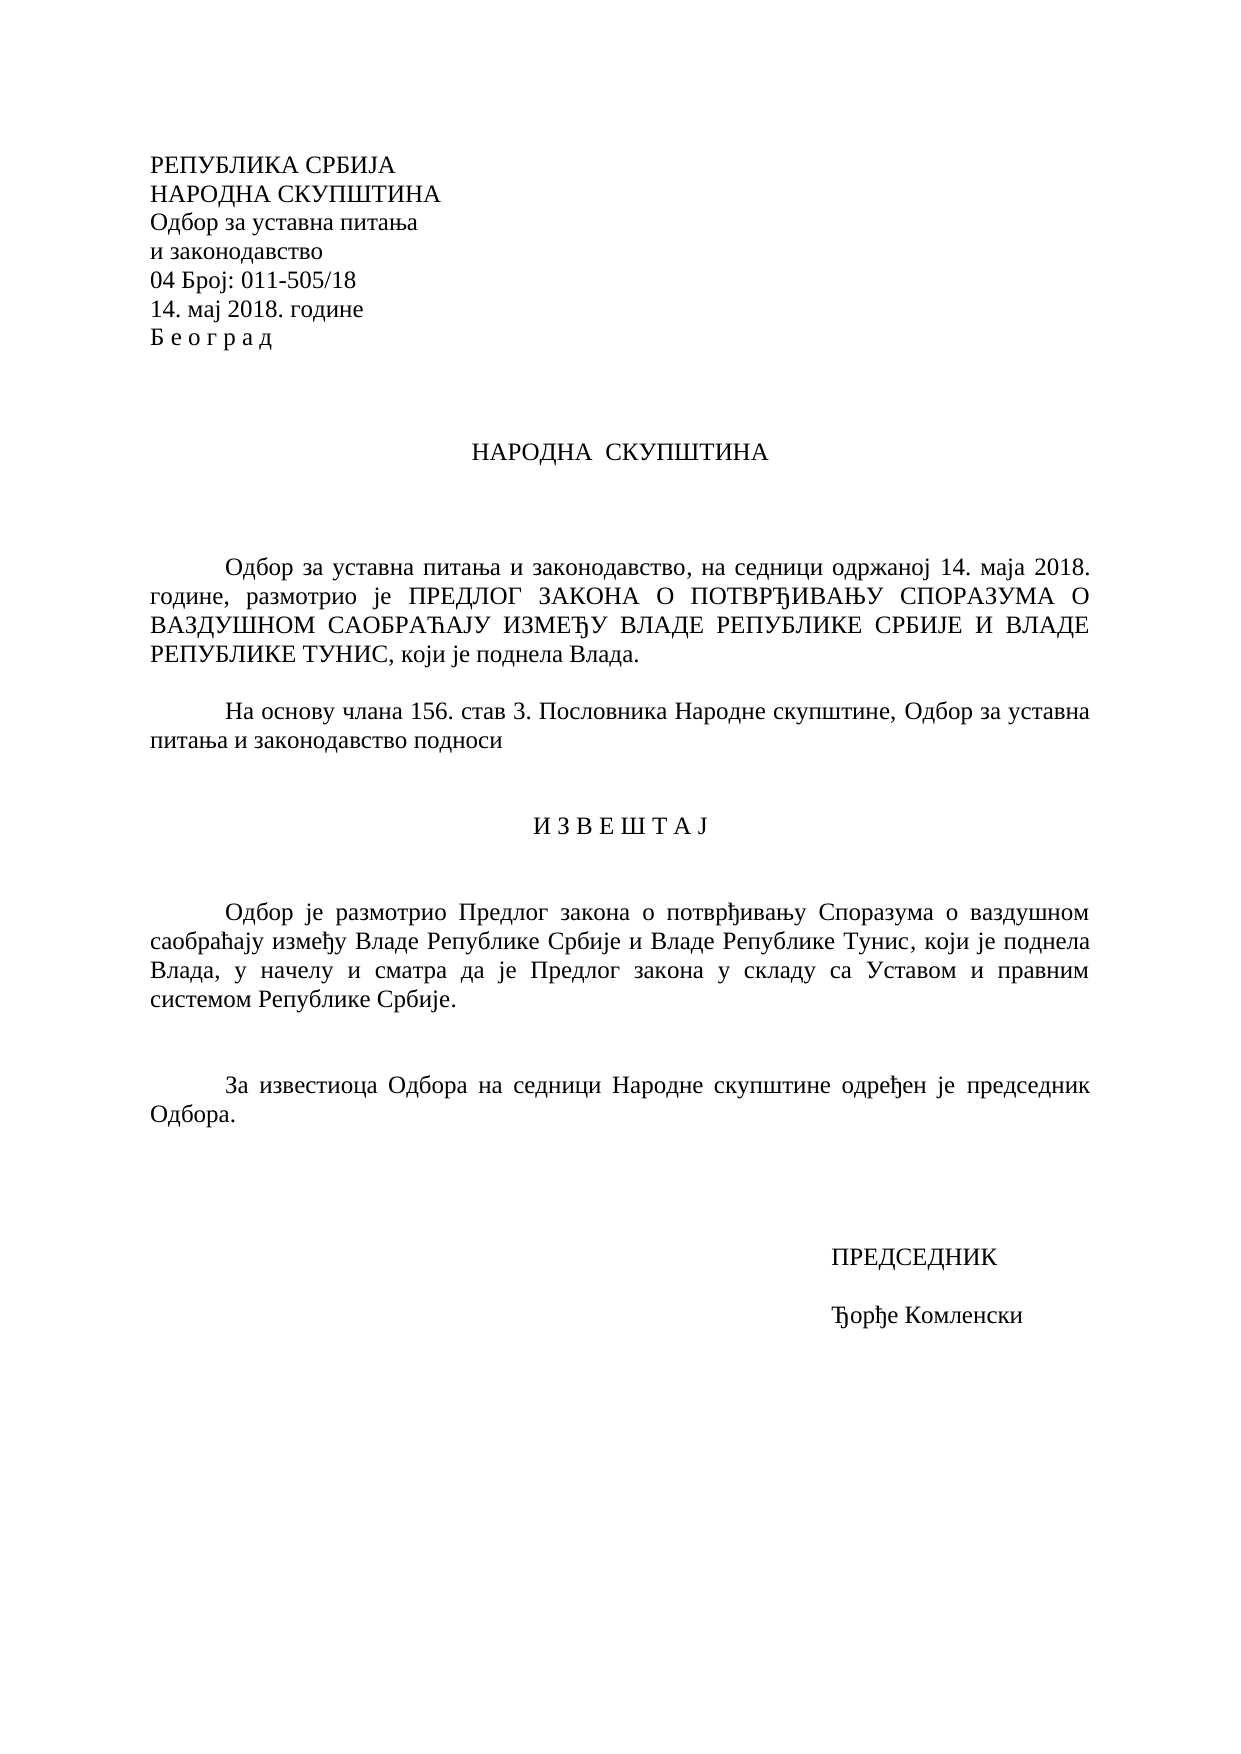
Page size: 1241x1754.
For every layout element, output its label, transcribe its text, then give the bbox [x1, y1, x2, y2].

text ПРЕДСЕДНИК [150, 1242, 1090, 1271]
text Одбор за уставна питања и законодавство, на седници одржаној 14. маја 2018. године, размотрио је ПРЕДЛОГ ЗАКОНА О ПОТВРЂИВАЊУ СПОРАЗУМА О ВАЗДУШНОМ САОБРАЋАЈУ ИЗМЕЂУ ВЛАДЕ РЕПУБЛИКЕ СРБИЈЕ И ВЛАДЕ РЕПУБЛИКЕ ТУНИС, који је поднела Влада. [150, 552, 1090, 667]
text НАРОДНА СКУПШТИНА [150, 179, 1090, 207]
text РЕПУБЛИКА СРБИЈА [150, 150, 1090, 179]
text Одбор за уставна питања [150, 207, 1090, 236]
text Ђорђе Комленски [150, 1300, 1090, 1329]
text За известиоца Одбора на седници Народне скупштине одређен је председник Одбора. [150, 1070, 1090, 1127]
text Б е о г р а д [150, 322, 1090, 351]
text НАРОДНА СКУПШТИНА [150, 437, 1090, 466]
text 04 Број: 011-505/18 [150, 265, 1090, 294]
text 14. мај 2018. године [150, 294, 1090, 322]
text и законодавство [150, 236, 1090, 265]
text И З В Е Ш Т А Ј [150, 811, 1090, 840]
text На основу члана 156. став 3. Пословника Народне скупштине, Одбор за уставна питања и законодавство подноси [150, 696, 1090, 754]
text Одбор је размотрио Предлог закона о потврђивању Споразума о ваздушном саобраћају између Владе Републике Србије и Владе Републике Тунис, који је поднела Влада, у начелу и сматра да је Предлог закона у складу са Уставом и правним системом Републике Србије. [150, 897, 1090, 1012]
